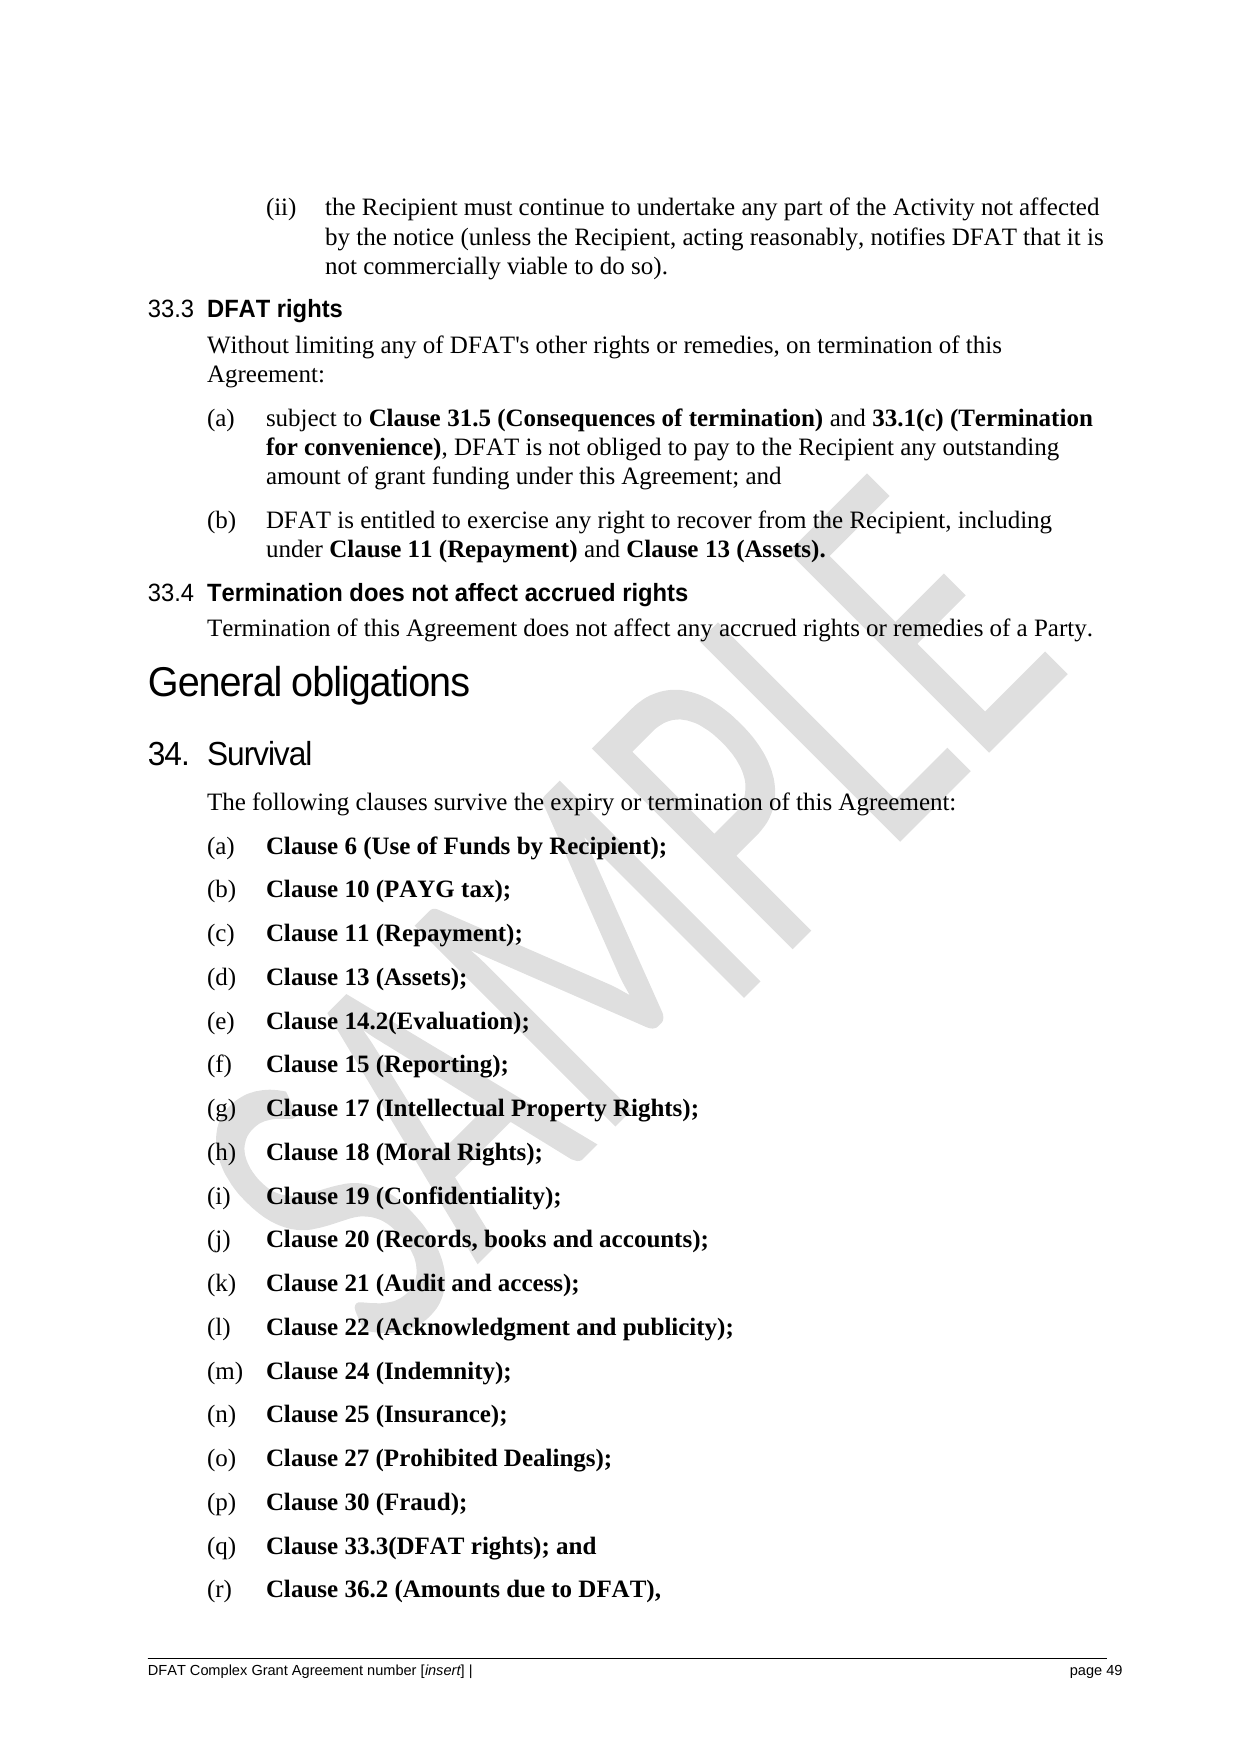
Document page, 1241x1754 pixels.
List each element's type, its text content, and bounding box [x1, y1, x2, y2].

text Clause 20 (Records, books and accounts); [207, 1224, 1107, 1253]
text Clause 10 (PAYG tax); [207, 874, 1107, 903]
text Clause 15 (Reporting); [207, 1049, 1107, 1078]
text Clause 33.3(DFAT rights); and [207, 1530, 1107, 1559]
text Clause 25 (Insurance); [207, 1399, 1107, 1428]
text Clause 24 (Indemnity); [207, 1355, 1107, 1384]
text Clause 6 (Use of Funds by Recipient); [207, 830, 1107, 859]
text Clause 11 (Repayment); [207, 918, 1107, 947]
text Clause 21 (Audit and access); [207, 1268, 1107, 1297]
text Clause 18 (Moral Rights); [207, 1137, 1107, 1166]
text Clause 17 (Intellectual Property Rights); [207, 1093, 1107, 1122]
text Termination does not affect accrued rights [148, 577, 1107, 607]
text Clause 30 (Fraud); [207, 1487, 1107, 1516]
text Clause 22 (Acknowledgment and publicity); [207, 1312, 1107, 1341]
text DFAT rights [148, 294, 1107, 323]
text Clause 14.2(Evaluation); [207, 1005, 1107, 1034]
text Without limiting any of DFAT's other rights or remedies, on termination of this Agreement: [207, 329, 1107, 388]
text Clause 27 (Prohibited Dealings); [207, 1443, 1107, 1472]
text Clause 36.2 (Amounts due to DFAT), [207, 1574, 1107, 1603]
text subject to Clause 31.5 (Consequences of termination) and 33.1(c) (Termination for convenience), DFAT is not obliged to pay to the Recipient any outstanding amount of grant funding under this Agreement; and [207, 402, 1107, 490]
text Clause 19 (Confidentiality); [207, 1180, 1107, 1209]
text Clause 13 (Assets); [207, 962, 1107, 991]
text the Recipient must continue to undertake any part of the Activity not affected by the notice (unless the Recipient, acting reasonably, notifies DFAT that it is not commercially viable to do so). [266, 192, 1107, 279]
text Survival [148, 734, 1107, 772]
text Termination of this Agreement does not affect any accrued rights or remedies of a Party. [207, 613, 1107, 642]
list General obligations [148, 663, 1107, 704]
text DFAT is entitled to exercise any right to recover from the Recipient, including under Clause 11 (Repayment) and Clause 13 (Assets). [207, 504, 1107, 563]
text The following clauses survive the expiry or termination of this Agreement: [207, 787, 1107, 816]
